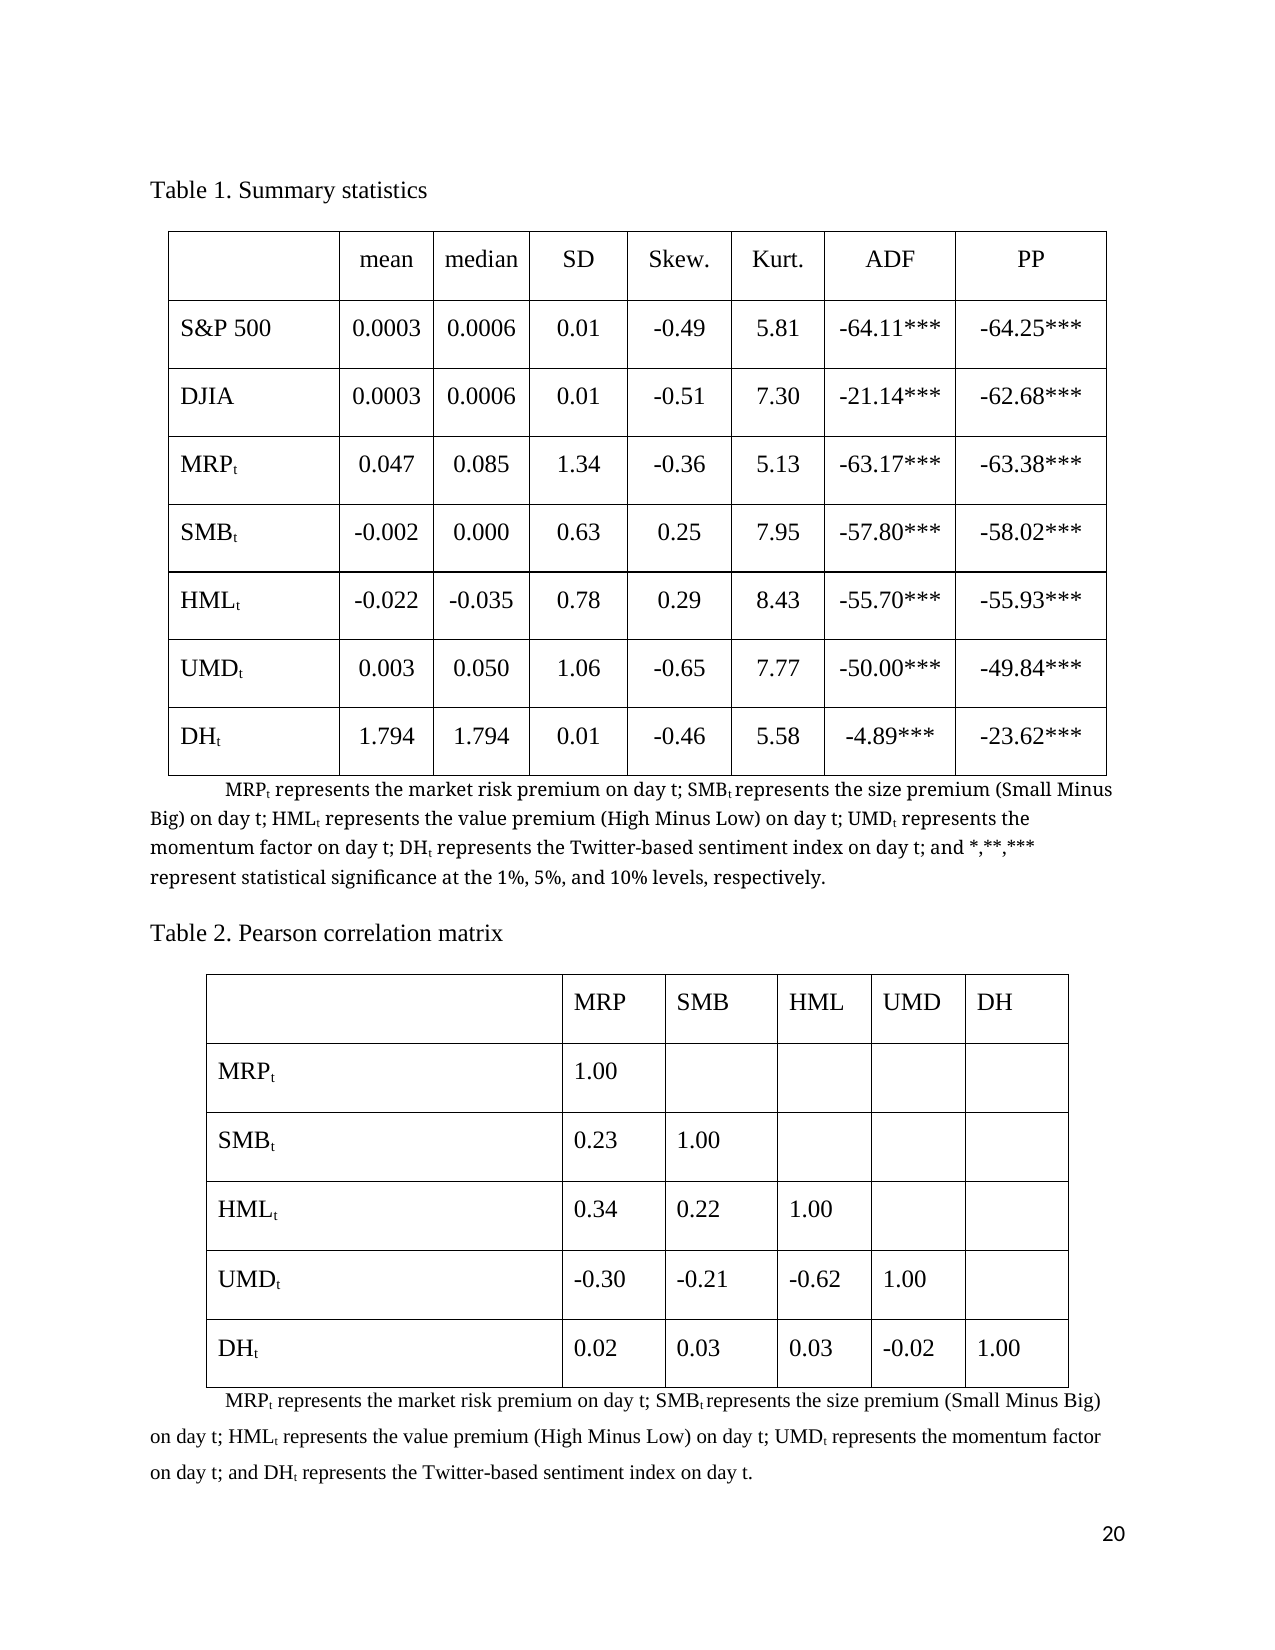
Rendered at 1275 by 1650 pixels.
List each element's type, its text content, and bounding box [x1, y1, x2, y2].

table_cell 0.03 [666, 1320, 777, 1387]
table_cell -58.02*** [956, 505, 1106, 571]
table_cell UMDt [169, 640, 339, 707]
table_cell 5.13 [732, 437, 824, 503]
table_cell 1.00 [778, 1182, 871, 1250]
table_cell 0.29 [628, 573, 731, 639]
table_header MRP [563, 975, 665, 1043]
table_cell -55.70*** [825, 573, 955, 639]
table_cell 5.58 [732, 708, 824, 775]
table_cell [872, 1182, 965, 1250]
table_cell 0.085 [434, 437, 529, 503]
table_cell HMLt [207, 1182, 562, 1250]
table_cell -0.035 [434, 573, 529, 639]
table_cell -64.25*** [956, 301, 1106, 368]
table_cell -0.30 [563, 1251, 665, 1319]
table_header [169, 232, 339, 300]
table_cell [872, 1044, 965, 1112]
text MRPt represents the market risk premium on day t; SMBt represents the size premium (Small Minus Big) on day t; HMLt represents the value premium (High Minus Low) on day t; UMDt represents the momentum factor on day t; DHt represents the Twitter-based sentiment index on day t; and *,**,*** represent statistical significance at the 1%, 5%, and 10% levels, respectively. [150, 776, 1125, 889]
table_cell DHt [169, 708, 339, 775]
table_cell 1.00 [666, 1113, 777, 1181]
table_cell 1.00 [872, 1251, 965, 1319]
table_cell 0.22 [666, 1182, 777, 1250]
text Table 1. Summary statistics [150, 175, 1125, 204]
table_header median [434, 232, 529, 300]
table_cell 0.0006 [434, 301, 529, 368]
table_cell -0.65 [628, 640, 731, 707]
table_cell 1.794 [340, 708, 433, 775]
table_cell DJIA [169, 369, 339, 436]
table_header DH [966, 975, 1068, 1043]
table_cell 0.01 [530, 369, 627, 436]
table_cell [966, 1113, 1068, 1181]
table_cell 0.050 [434, 640, 529, 707]
table_cell -0.62 [778, 1251, 871, 1319]
table_cell S&P 500 [169, 301, 339, 368]
table_cell 7.95 [732, 505, 824, 571]
table_cell -57.80*** [825, 505, 955, 571]
text MRPt represents the market risk premium on day t; SMBt represents the size premium (Small Minus Big) on day t; HMLt represents the value premium (High Minus Low) on day t; UMDt represents the momentum factor on day t; and DHt represents the Twitter-based sentiment index on day t. [150, 1388, 1125, 1484]
table_cell 1.794 [434, 708, 529, 775]
table_cell [966, 1182, 1068, 1250]
table_cell -0.02 [872, 1320, 965, 1387]
table_cell -50.00*** [825, 640, 955, 707]
table_cell -0.49 [628, 301, 731, 368]
table_cell 7.30 [732, 369, 824, 436]
table_cell 0.25 [628, 505, 731, 571]
table_cell -49.84*** [956, 640, 1106, 707]
table_cell 1.00 [563, 1044, 665, 1112]
table_cell 5.81 [732, 301, 824, 368]
table_cell -63.17*** [825, 437, 955, 503]
table_cell 0.78 [530, 573, 627, 639]
table_cell 0.0006 [434, 369, 529, 436]
table_cell 0.01 [530, 301, 627, 368]
table_cell 0.02 [563, 1320, 665, 1387]
table_header Kurt. [732, 232, 824, 300]
table_header ADF [825, 232, 955, 300]
table_cell 1.34 [530, 437, 627, 503]
table_cell UMDt [207, 1251, 562, 1319]
table_cell 7.77 [732, 640, 824, 707]
table_cell 0.0003 [340, 369, 433, 436]
table_cell [778, 1113, 871, 1181]
table_cell -4.89*** [825, 708, 955, 775]
table_cell [966, 1251, 1068, 1319]
table_cell 0.01 [530, 708, 627, 775]
table_cell 0.03 [778, 1320, 871, 1387]
table_header mean [340, 232, 433, 300]
table_cell 1.06 [530, 640, 627, 707]
table_cell -0.51 [628, 369, 731, 436]
table_cell 0.003 [340, 640, 433, 707]
table_header UMD [872, 975, 965, 1043]
table_cell -0.002 [340, 505, 433, 571]
table_cell -64.11*** [825, 301, 955, 368]
table_header HML [778, 975, 871, 1043]
table_cell MRPt [169, 437, 339, 503]
text Table 2. Pearson correlation matrix [150, 918, 1125, 947]
table_cell -62.68*** [956, 369, 1106, 436]
table_header [207, 975, 562, 1043]
table_cell 0.047 [340, 437, 433, 503]
table_cell -21.14*** [825, 369, 955, 436]
table_cell 0.63 [530, 505, 627, 571]
table_cell 0.0003 [340, 301, 433, 368]
table_cell -0.022 [340, 573, 433, 639]
table_cell 0.34 [563, 1182, 665, 1250]
table_header SD [530, 232, 627, 300]
table_cell -23.62*** [956, 708, 1106, 775]
table_cell -0.46 [628, 708, 731, 775]
table_cell SMBt [169, 505, 339, 571]
table_header Skew. [628, 232, 731, 300]
table_cell [872, 1113, 965, 1181]
table_cell DHt [207, 1320, 562, 1387]
table_cell -63.38*** [956, 437, 1106, 503]
table_cell [966, 1044, 1068, 1112]
table_cell 1.00 [966, 1320, 1068, 1387]
table_cell [666, 1044, 777, 1112]
table_cell HMLt [169, 573, 339, 639]
table_cell 0.000 [434, 505, 529, 571]
table_cell 8.43 [732, 573, 824, 639]
table_cell SMBt [207, 1113, 562, 1181]
table_cell MRPt [207, 1044, 562, 1112]
table_cell [778, 1044, 871, 1112]
table_cell 0.23 [563, 1113, 665, 1181]
table_header PP [956, 232, 1106, 300]
table_cell -0.36 [628, 437, 731, 503]
table_header SMB [666, 975, 777, 1043]
table_cell -0.21 [666, 1251, 777, 1319]
table_cell -55.93*** [956, 573, 1106, 639]
